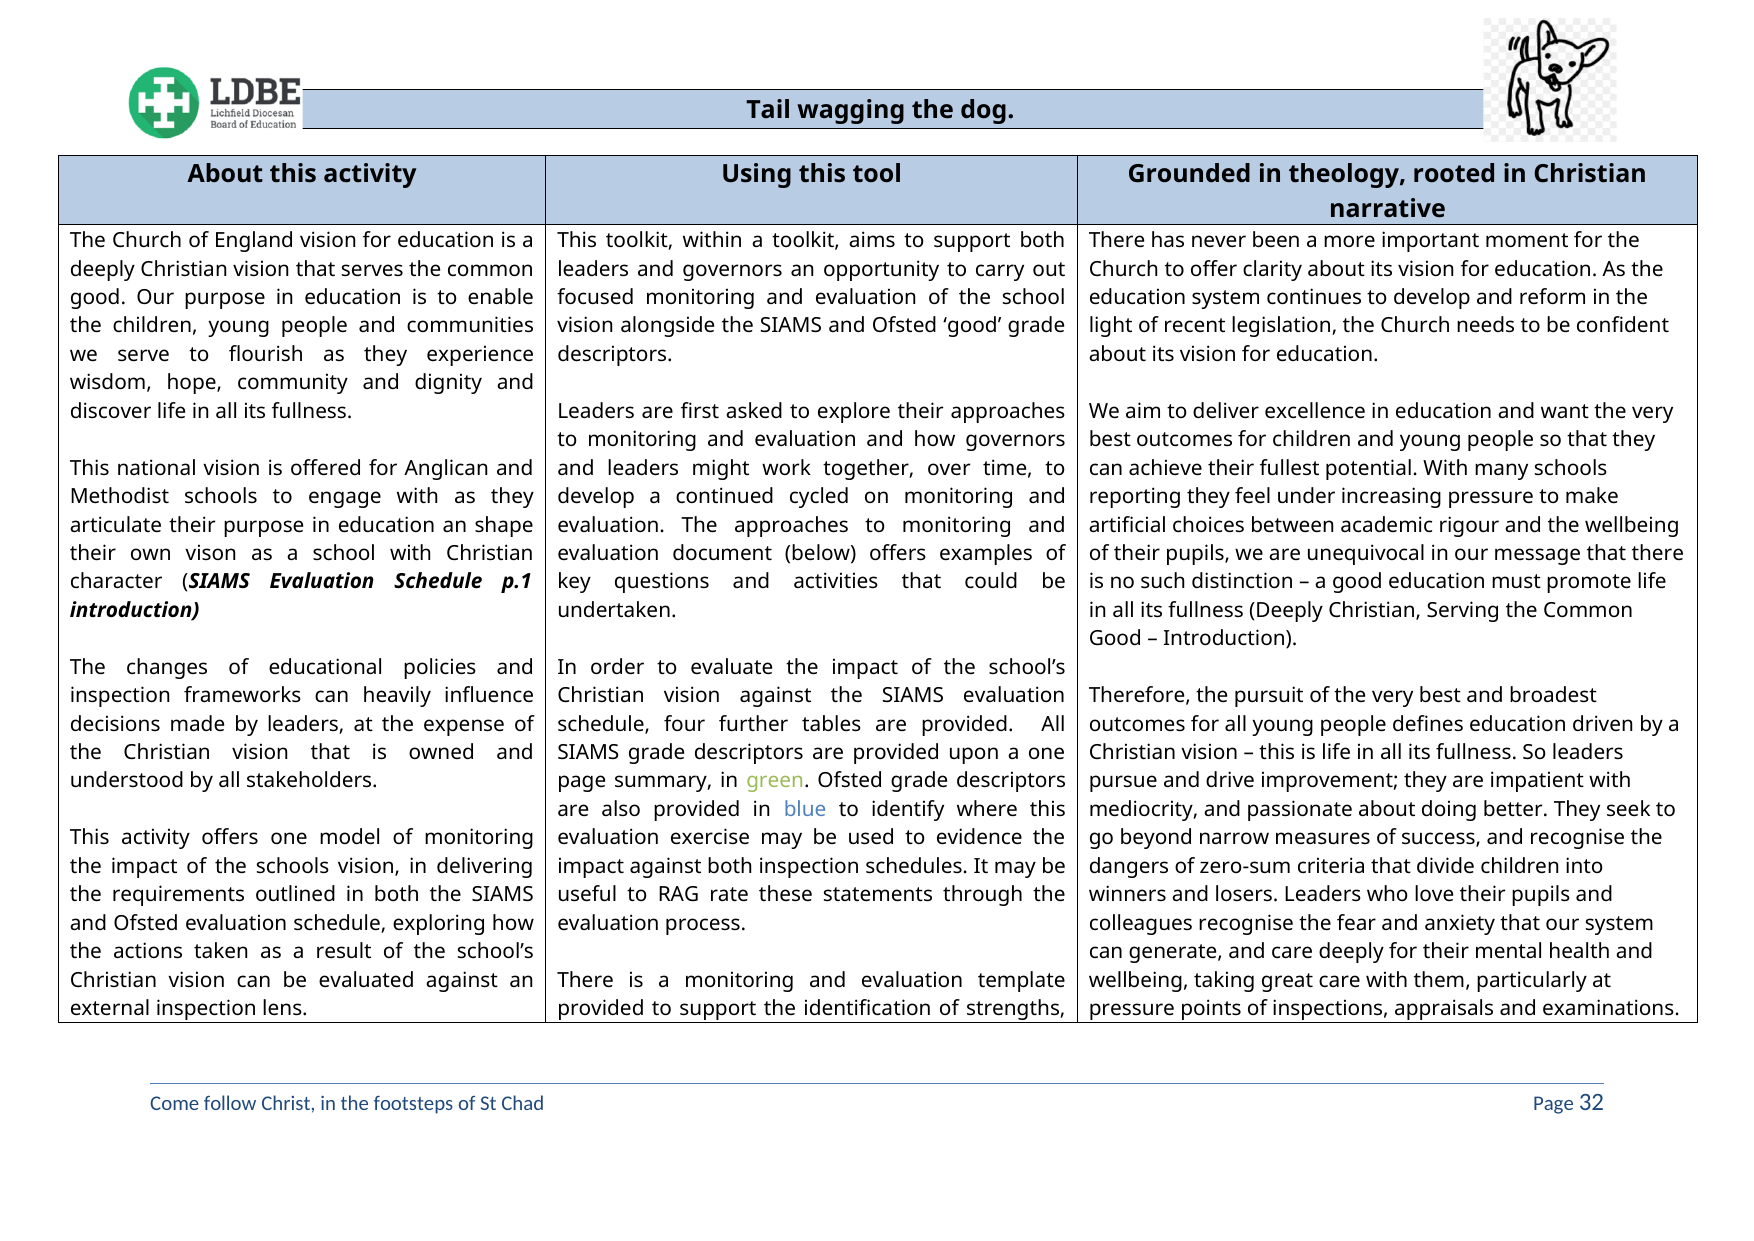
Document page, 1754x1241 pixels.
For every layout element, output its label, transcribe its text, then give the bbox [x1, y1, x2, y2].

table_header About this activity [59, 156, 545, 224]
table_header Using this tool [546, 156, 1077, 224]
picture [127, 62, 303, 141]
text Tail wagging the dog. [303, 90, 1483, 128]
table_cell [1078, 225, 1697, 1022]
table_header Grounded in theology, rooted in Christian narrative [1078, 156, 1697, 224]
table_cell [59, 225, 545, 1022]
picture [1483, 18, 1617, 142]
